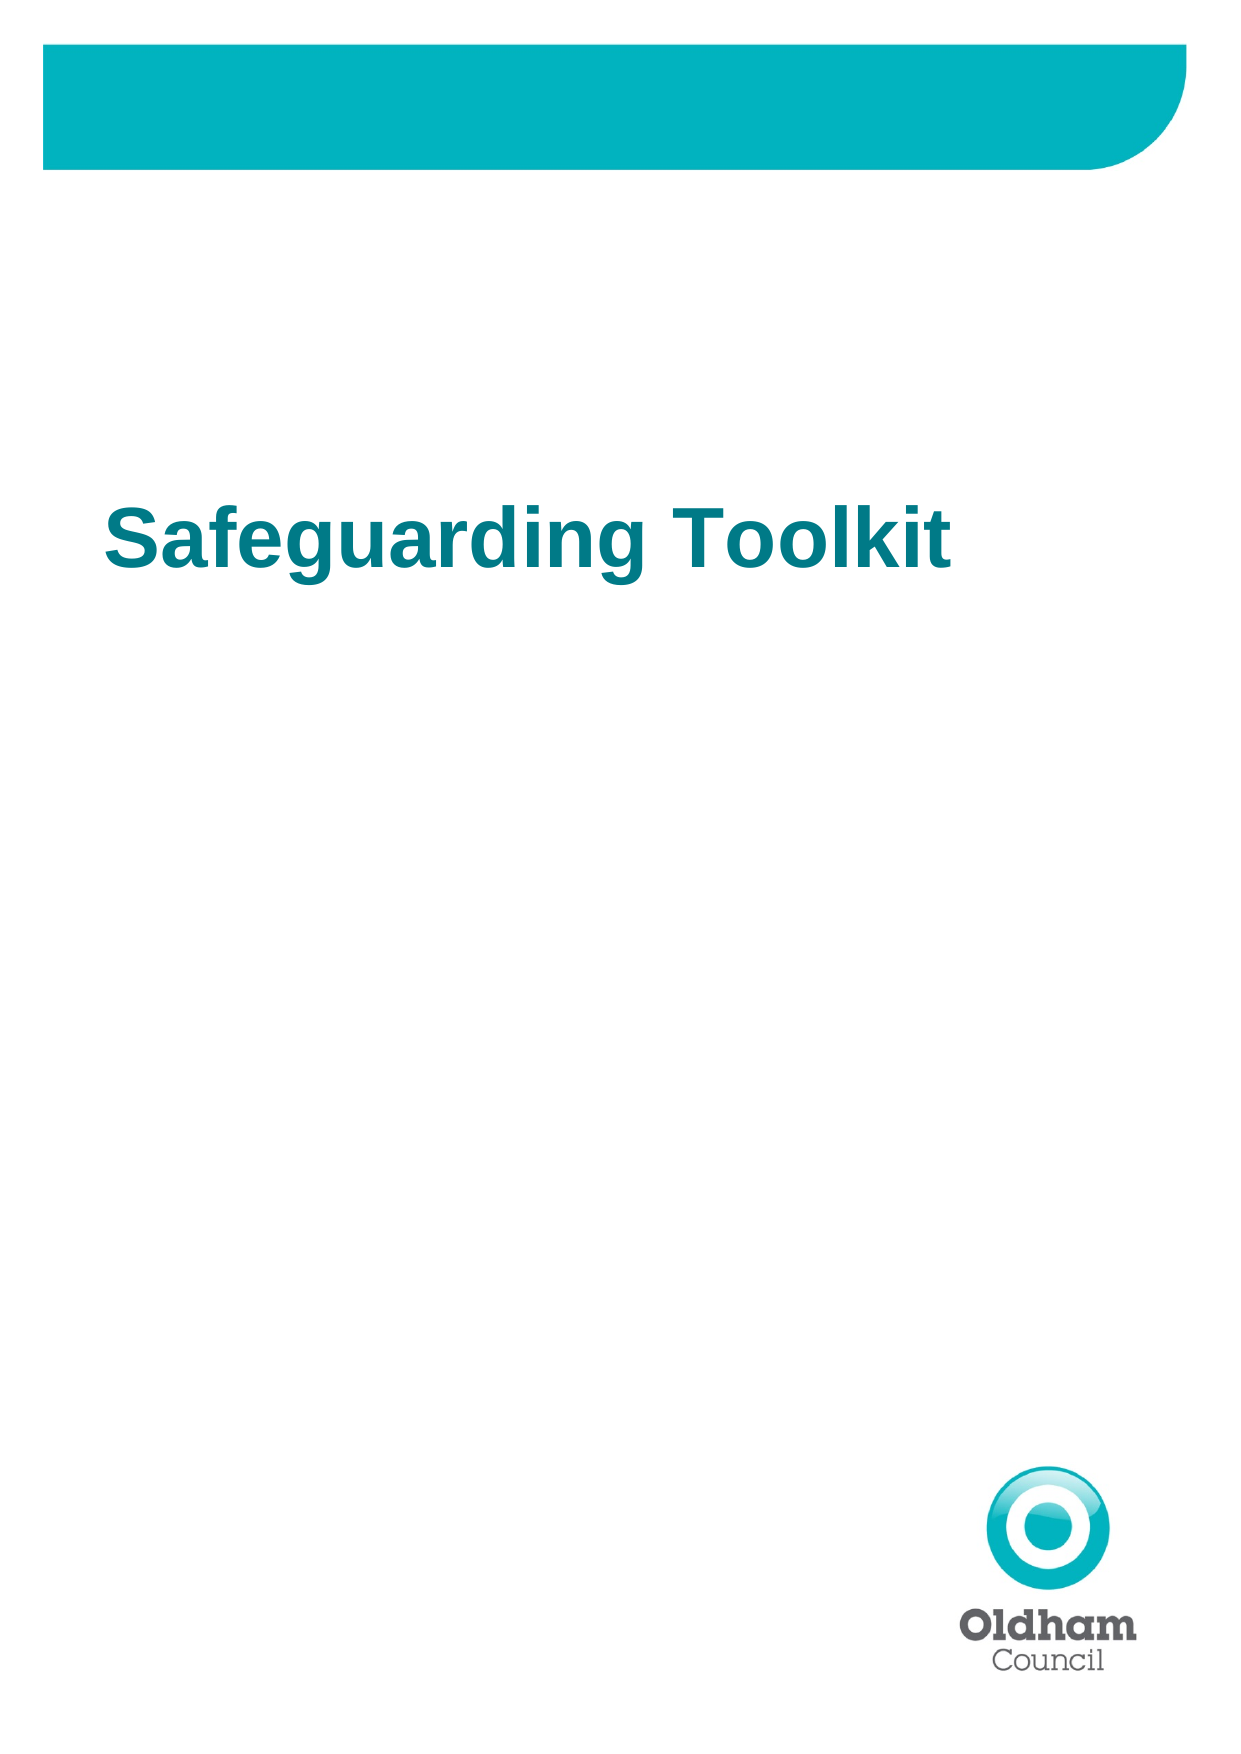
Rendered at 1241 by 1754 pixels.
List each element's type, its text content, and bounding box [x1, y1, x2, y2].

picture [43, 43, 1187, 171]
picture [955, 1462, 1141, 1674]
text Safeguarding Toolkit [103, 487, 1137, 586]
